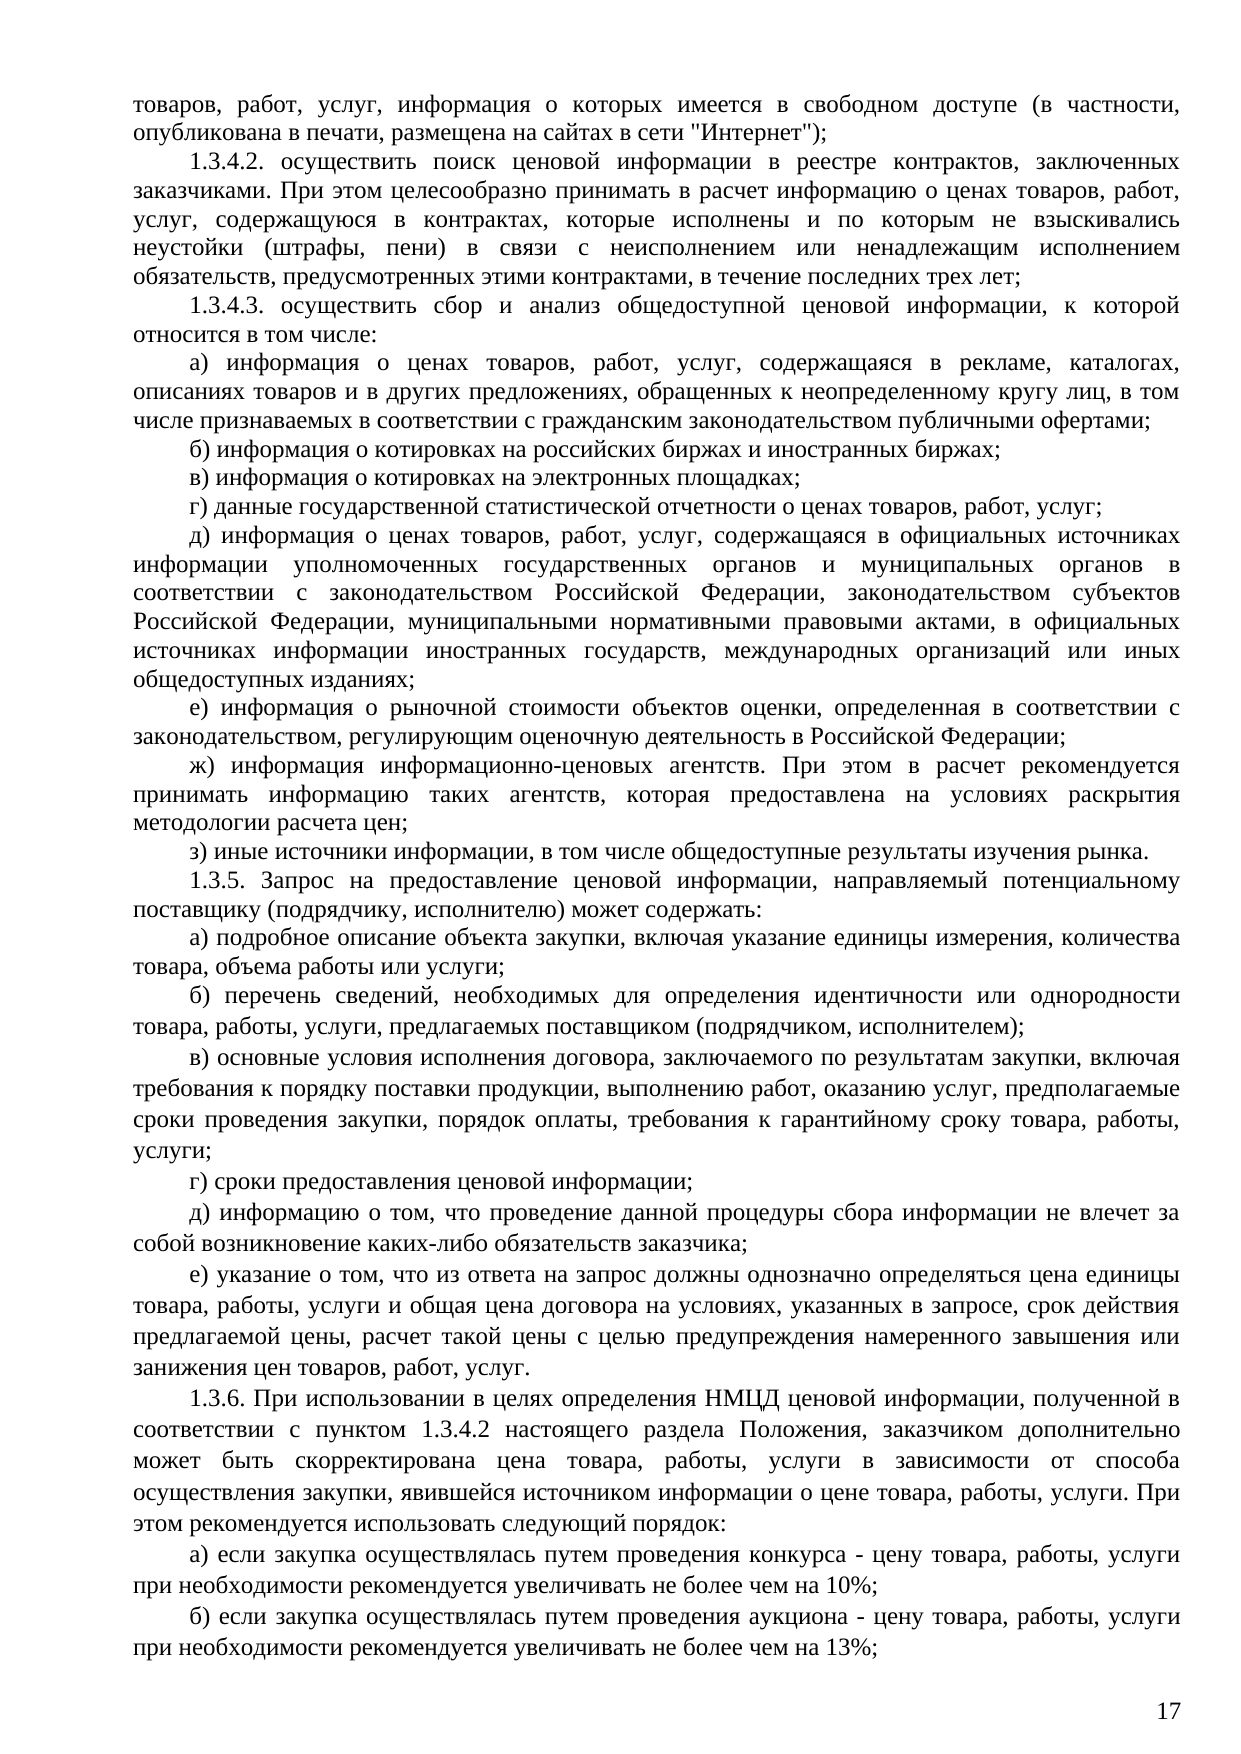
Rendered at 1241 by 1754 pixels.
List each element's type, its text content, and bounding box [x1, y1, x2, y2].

text 1.3.4.2. осуществить поиск ценовой информации в реестре контрактов, заключенных заказчиками. При этом целесообразно принимать в расчет информацию о ценах товаров, работ, услуг, содержащуюся в контрактах, которые исполнены и по которым не взыскивались неустойки (штрафы, пени) в связи с неисполнением или ненадлежащим исполнением обязательств, предусмотренных этими контрактами, в течение последних трех лет; [133, 146, 1181, 290]
text в) основные условия исполнения договора, заключаемого по результатам закупки, включая требования к порядку поставки продукции, выполнению работ, оказанию услуг, предполагаемые сроки проведения закупки, порядок оплаты, требования к гарантийному сроку товара, работы, услуги; [133, 1042, 1181, 1164]
text 1.3.5. Запрос на предоставление ценовой информации, направляемый потенциальному поставщику (подрядчику, исполнителю) может содержать: [133, 865, 1181, 922]
text а) если закупка осуществлялась путем проведения конкурса - цену товара, работы, услуги при необходимости рекомендуется увеличивать не более чем на 10%; [133, 1539, 1181, 1598]
text д) информация о ценах товаров, работ, услуг, содержащаяся в официальных источниках информации уполномоченных государственных органов и муниципальных органов в соответствии с законодательством Российской Федерации, законодательством субъектов Российской Федерации, муниципальными нормативными правовыми актами, в официальных источниках информации иностранных государств, международных организаций или иных общедоступных изданиях; [133, 520, 1181, 692]
text 1.3.6. При использовании в целях определения НМЦД ценовой информации, полученной в соответствии с пунктом 1.3.4.2 настоящего раздела Положения, заказчиком дополнительно может быть скорректирована цена товара, работы, услуги в зависимости от способа осуществления закупки, явившейся источником информации о цене товара, работы, услуги. При этом рекомендуется использовать следующий порядок: [133, 1383, 1181, 1536]
text 1.3.4.3. осуществить сбор и анализ общедоступной ценовой информации, к которой относится в том числе: [133, 290, 1181, 347]
text в) информация о котировках на электронных площадках; [133, 462, 1181, 491]
text г) сроки предоставления ценовой информации; [133, 1166, 1181, 1195]
text б) перечень сведений, необходимых для определения идентичности или однородности товара, работы, услуги, предлагаемых поставщиком (подрядчиком, исполнителем); [133, 980, 1181, 1040]
text б) информация о котировках на российских биржах и иностранных биржах; [133, 434, 1181, 462]
text а) информация о ценах товаров, работ, услуг, содержащаяся в рекламе, каталогах, описаниях товаров и в других предложениях, обращенных к неопределенному кругу лиц, в том числе признаваемых в соответствии с гражданским законодательством публичными офертами; [133, 347, 1181, 434]
text з) иные источники информации, в том числе общедоступные результаты изучения рынка. [133, 836, 1181, 865]
text д) информацию о том, что проведение данной процедуры сбора информации не влечет за собой возникновение каких-либо обязательств заказчика; [133, 1197, 1181, 1257]
text а) подробное описание объекта закупки, включая указание единицы измерения, количества товара, объема работы или услуги; [133, 922, 1181, 980]
text е) информация о рыночной стоимости объектов оценки, определенная в соответствии с законодательством, регулирующим оценочную деятельность в Российской Федерации; [133, 692, 1181, 750]
text б) если закупка осуществлялась путем проведения аукциона - цену товара, работы, услуги при необходимости рекомендуется увеличивать не более чем на 13%; [133, 1601, 1181, 1661]
text е) указание о том, что из ответа на запрос должны однозначно определяться цена единицы товара, работы, услуги и общая цена договора на условиях, указанных в запросе, срок действия предлагаемой цены, расчет такой цены с целью предупреждения намеренного завышения или занижения цен товаров, работ, услуг. [133, 1259, 1181, 1381]
text г) данные государственной статистической отчетности о ценах товаров, работ, услуг; [133, 491, 1181, 520]
text ж) информация информационно-ценовых агентств. При этом в расчет рекомендуется принимать информацию таких агентств, которая предоставлена на условиях раскрытия методологии расчета цен; [133, 750, 1181, 836]
